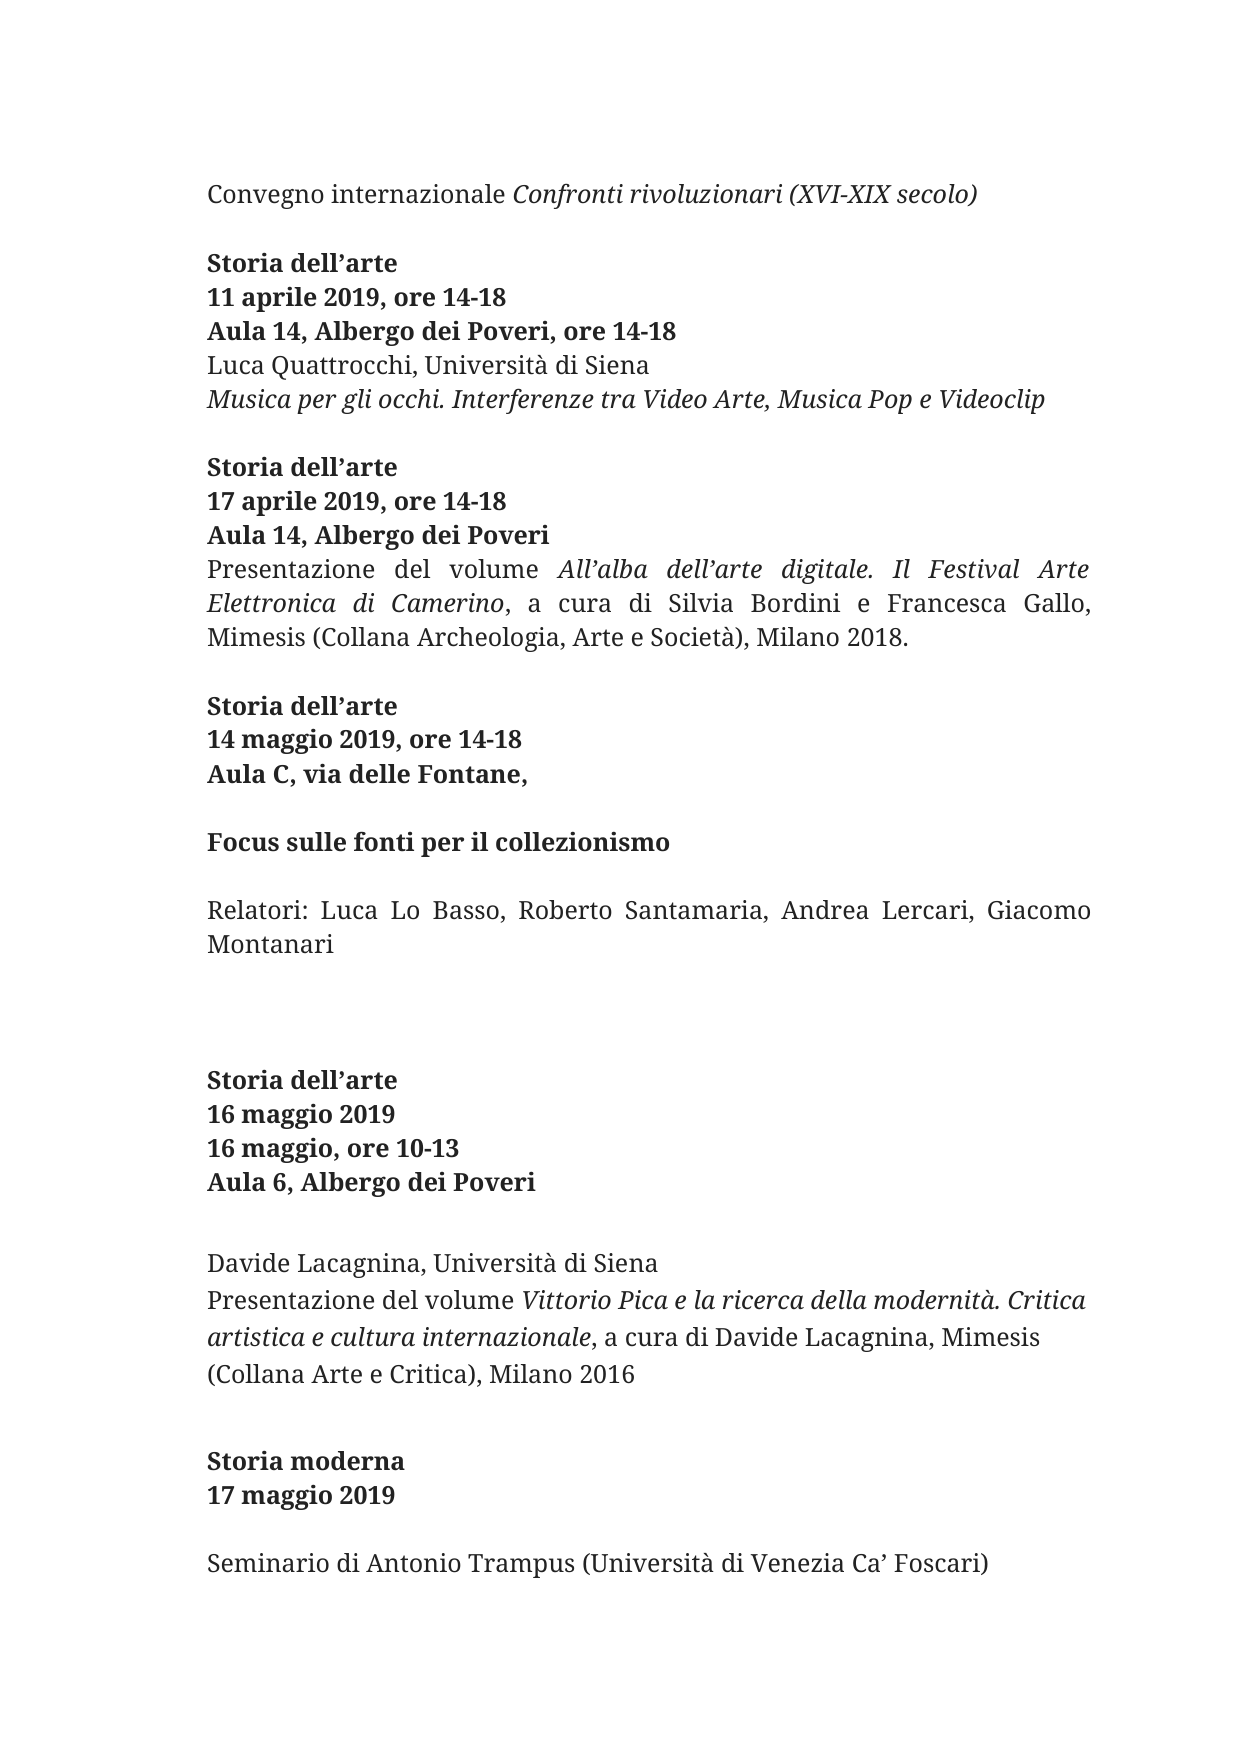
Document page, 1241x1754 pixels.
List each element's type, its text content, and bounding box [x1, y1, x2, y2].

text Storia moderna [207, 1444, 1092, 1478]
text Davide Lacagnina, Università di Siena Presentazione del volume Vittorio Pica e la ricerca della modernità. Critica artistica e cultura internazionale, a cura di Davide Lacagnina, Mimesis (Collana Arte e Critica), Milano 2016 [207, 1246, 1092, 1390]
text 17 maggio 2019 [207, 1478, 1092, 1512]
text Relatori: Luca Lo Basso, Roberto Santamaria, Andrea Lercari, Giacomo Montanari [207, 892, 1092, 961]
text Aula 6, Albergo dei Poveri [207, 1165, 1092, 1199]
text Focus sulle fonti per il collezionismo [207, 824, 1092, 858]
text 16 maggio 2019 [207, 1097, 1092, 1131]
text Aula 14, Albergo dei Poveri [207, 518, 1092, 552]
text 11 aprile 2019, ore 14-18 Aula 14, Albergo dei Poveri, ore 14-18 Luca Quattrocchi, Università di Siena Musica per gli occhi. Interferenze tra Video Arte, Musica Pop e Videoclip [207, 279, 1092, 416]
text Presentazione del volume All’alba dell’arte digitale. Il Festival Arte Elettronica di Camerino, a cura di Silvia Bordini e Francesca Gallo, Mimesis (Collana Archeologia, Arte e Società), Milano 2018. [207, 552, 1092, 654]
text 14 maggio 2019, ore 14-18 [207, 722, 1092, 756]
text Storia dell’arte [207, 1063, 1092, 1097]
text Storia dell’arte [207, 688, 1092, 722]
text Aula C, via delle Fontane, [207, 756, 1092, 790]
text 17 aprile 2019, ore 14-18 [207, 484, 1092, 518]
text Storia dell’arte [207, 245, 1092, 279]
text Storia dell’arte [207, 450, 1092, 484]
text Seminario di Antonio Trampus (Università di Venezia Ca’ Foscari) [207, 1546, 1092, 1580]
text 16 maggio, ore 10-13 [207, 1131, 1092, 1165]
text Convegno internazionale Confronti rivoluzionari (XVI-XIX secolo) [207, 177, 1092, 211]
